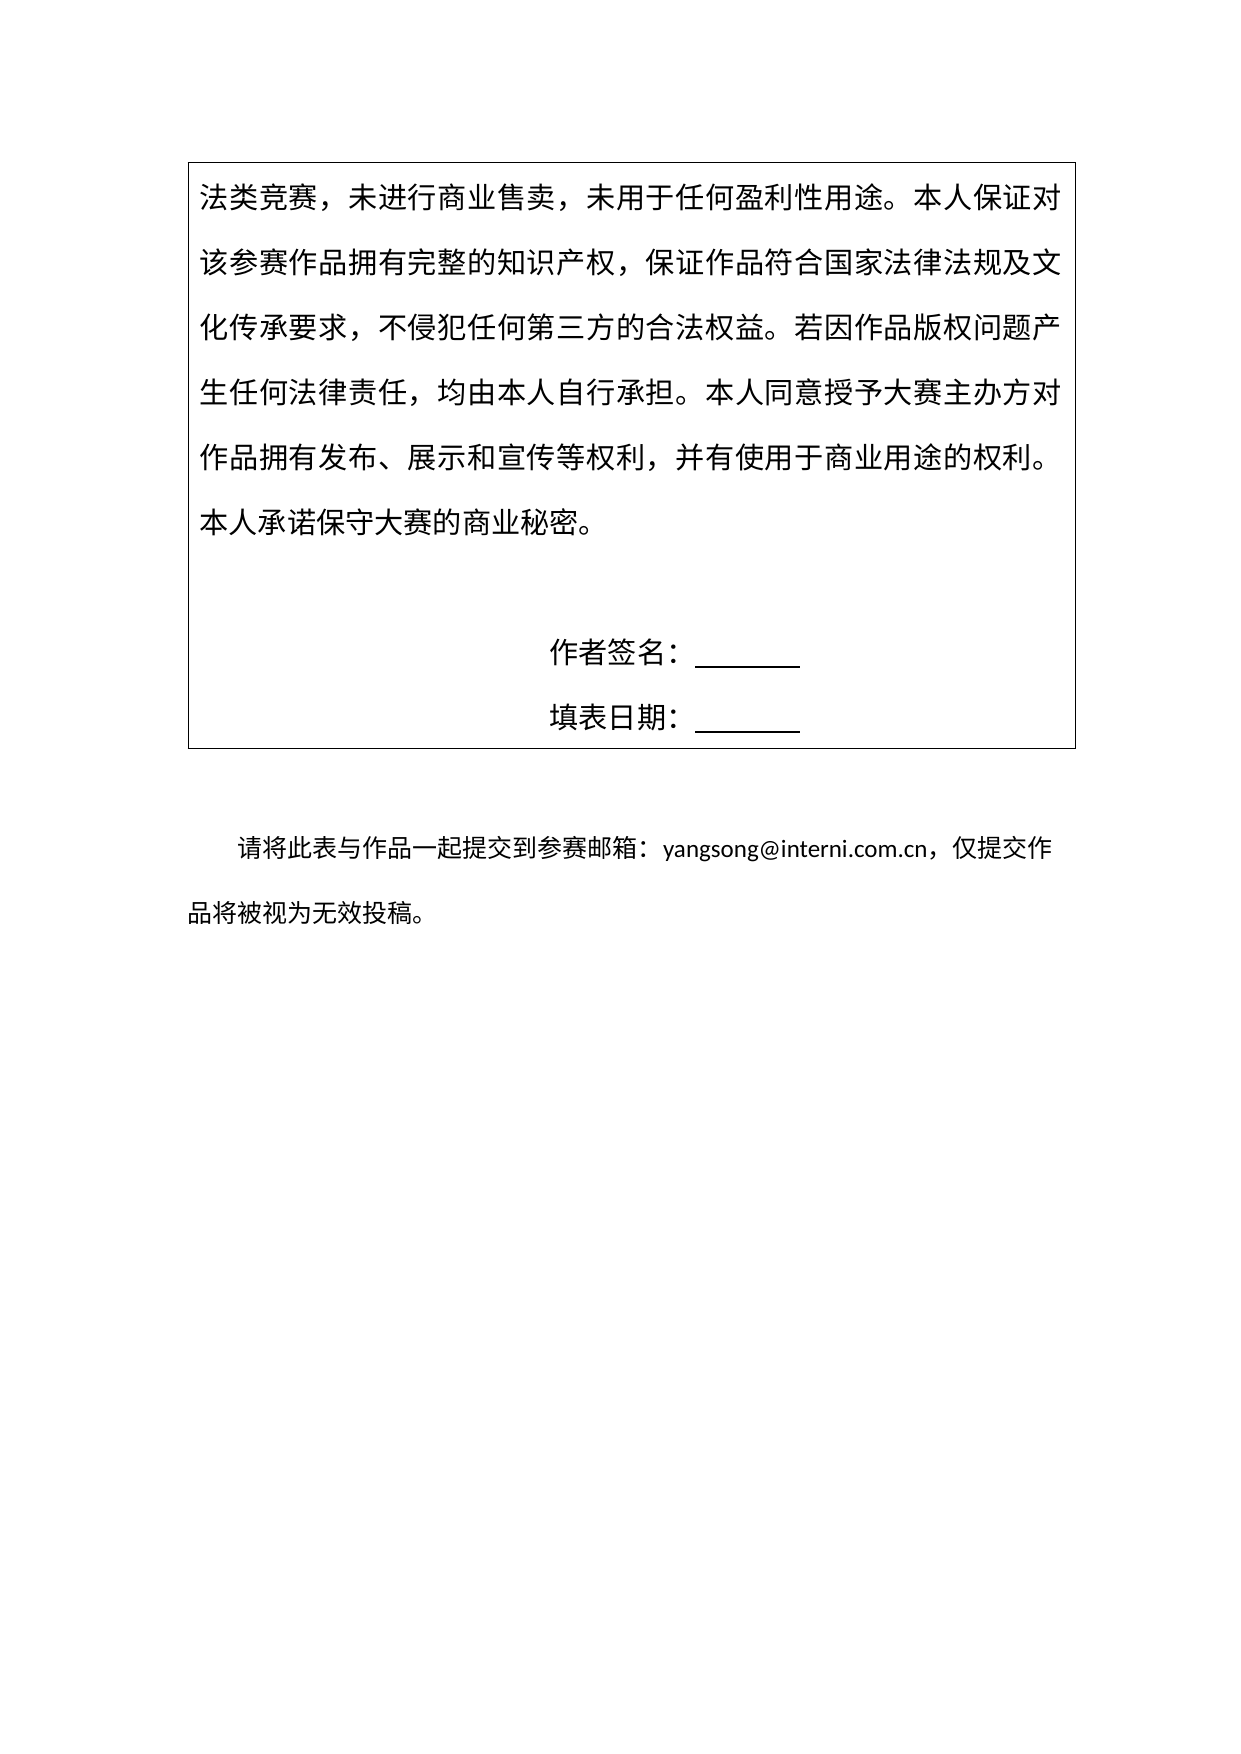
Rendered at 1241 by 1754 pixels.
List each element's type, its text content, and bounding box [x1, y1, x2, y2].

list 请将此表与作品一起提交到参赛邮箱：yangsong@interni.com.cn，仅提交作品将被视为无效投稿。 [187, 814, 1053, 944]
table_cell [189, 163, 1075, 748]
